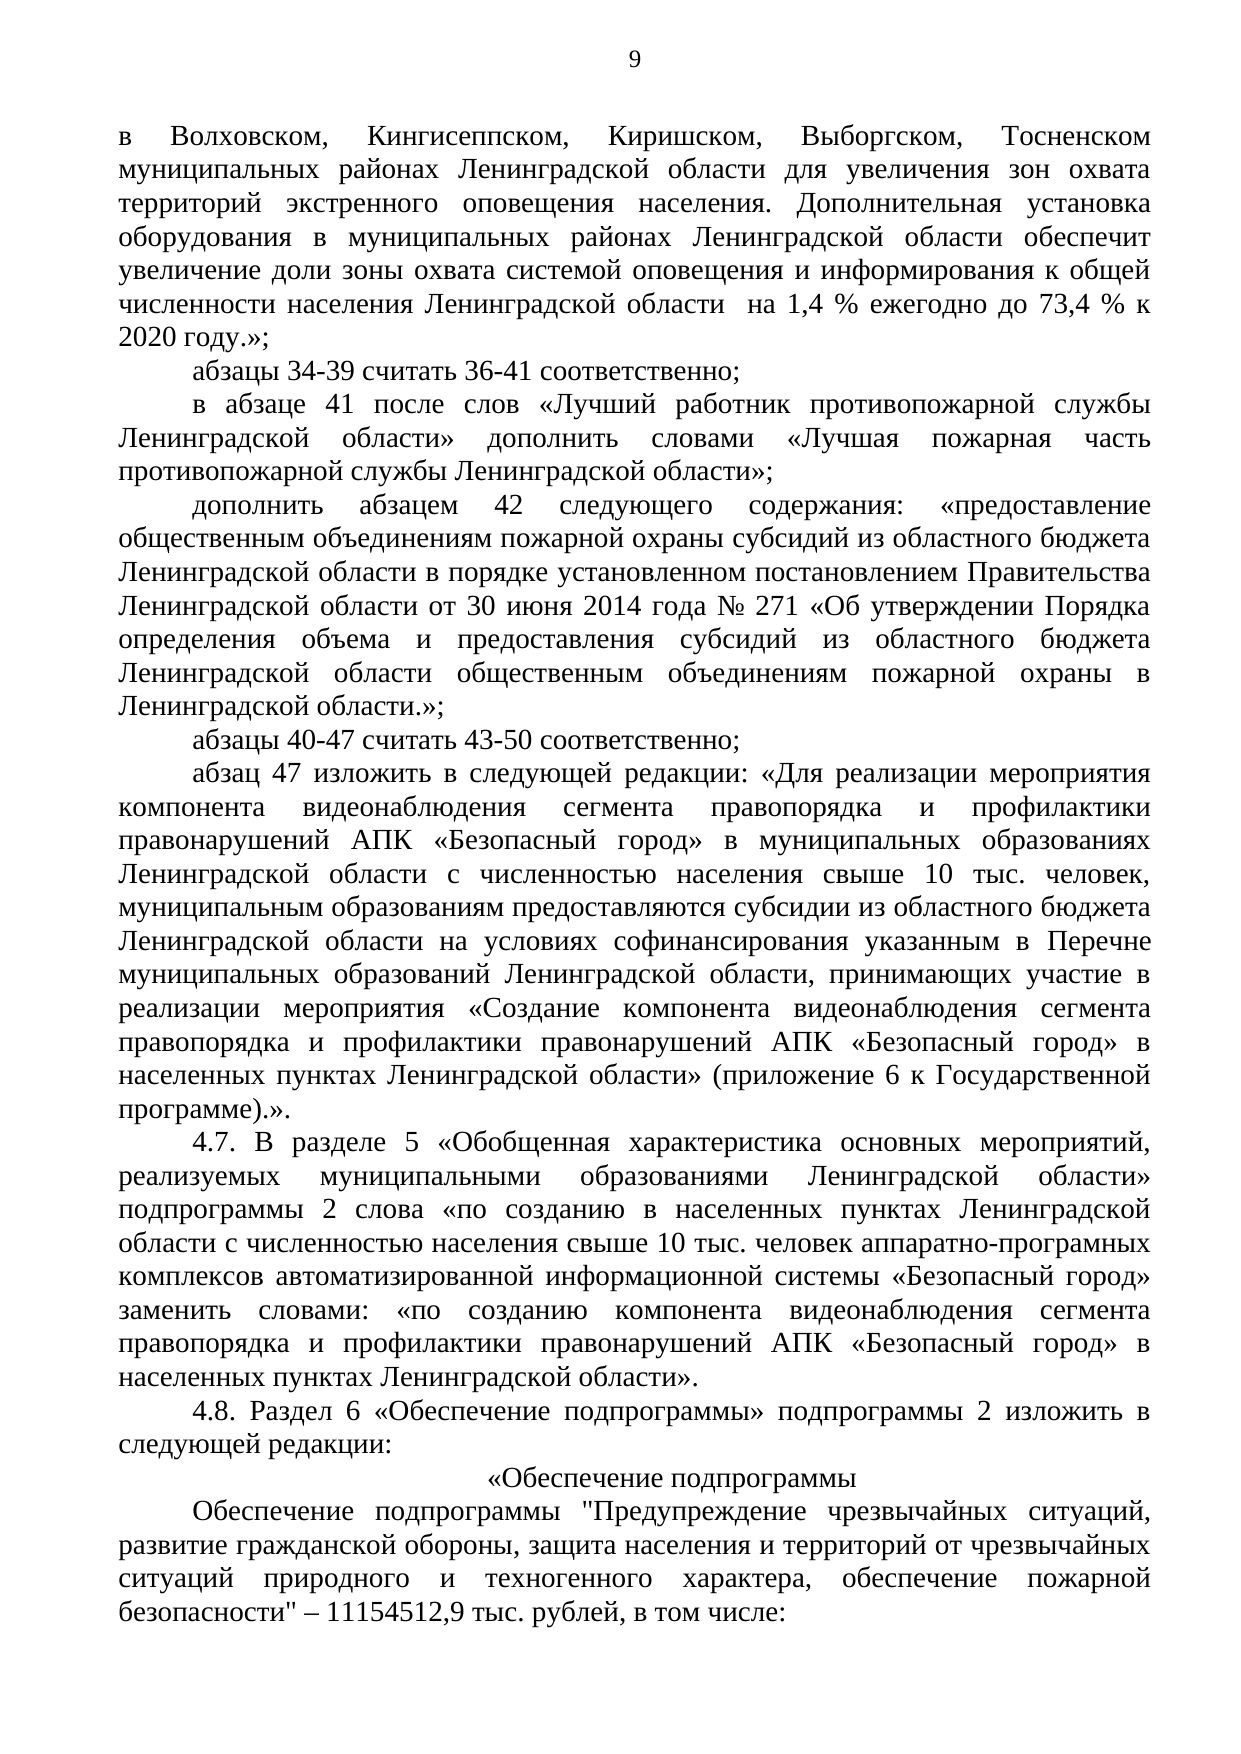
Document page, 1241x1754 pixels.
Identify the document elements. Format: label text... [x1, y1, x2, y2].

text абзацы 40-47 считать 43-50 соответственно; [118, 722, 1152, 755]
text «Обеспечение подпрограммы [118, 1460, 1152, 1493]
text 4.8. Раздел 6 «Обеспечение подпрограммы» подпрограммы 2 изложить в следующей редакции: [118, 1393, 1152, 1460]
text абзацы 34-39 считать 36-41 соответственно; [118, 353, 1152, 386]
text 4.7. В разделе 5 «Обобщенная характеристика основных мероприятий, реализуемых муниципальными образованиями Ленинградской области» подпрограммы 2 слова «по созданию в населенных пунктах Ленинградской области с численностью населения свыше 10 тыс. человек аппаратно-програмных комплексов автоматизированной информационной системы «Безопасный город» заменить словами: «по созданию компонента видеонаблюдения сегмента правопорядка и профилактики правонарушений АПК «Безопасный город» в населенных пунктах Ленинградской области». [118, 1124, 1152, 1393]
text в абзаце 41 после слов «Лучший работник противопожарной службы Ленинградской области» дополнить словами «Лучшая пожарная часть противопожарной службы Ленинградской области»; [118, 386, 1152, 487]
text абзац 47 изложить в следующей редакции: «Для реализации мероприятия компонента видеонаблюдения сегмента правопорядка и профилактики правонарушений АПК «Безопасный город» в муниципальных образованиях Ленинградской области с численностью населения свыше 10 тыс. человек, муниципальным образованиям предоставляются субсидии из областного бюджета Ленинградской области на условиях софинансирования указанным в Перечне муниципальных образований Ленинградской области, принимающих участие в реализации мероприятия «Создание компонента видеонаблюдения сегмента правопорядка и профилактики правонарушений АПК «Безопасный город» в населенных пунктах Ленинградской области» (приложение 6 к Государственной программе).». [118, 755, 1152, 1124]
text Обеспечение подпрограммы "Предупреждение чрезвычайных ситуаций, развитие гражданской обороны, защита населения и территорий от чрезвычайных ситуаций природного и техногенного характера, обеспечение пожарной безопасности" – 11154512,9 тыс. рублей, в том числе: [118, 1493, 1152, 1627]
text дополнить абзацем 42 следующего содержания: «предоставление общественным объединениям пожарной охраны субсидий из областного бюджета Ленинградской области в порядке установленном постановлением Правительства Ленинградской области от 30 июня 2014 года № 271 «Об утверждении Порядка определения объема и предоставления субсидий из областного бюджета Ленинградской области общественным объединениям пожарной охраны в Ленинградской области.»; [118, 487, 1152, 722]
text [118, 118, 1152, 353]
